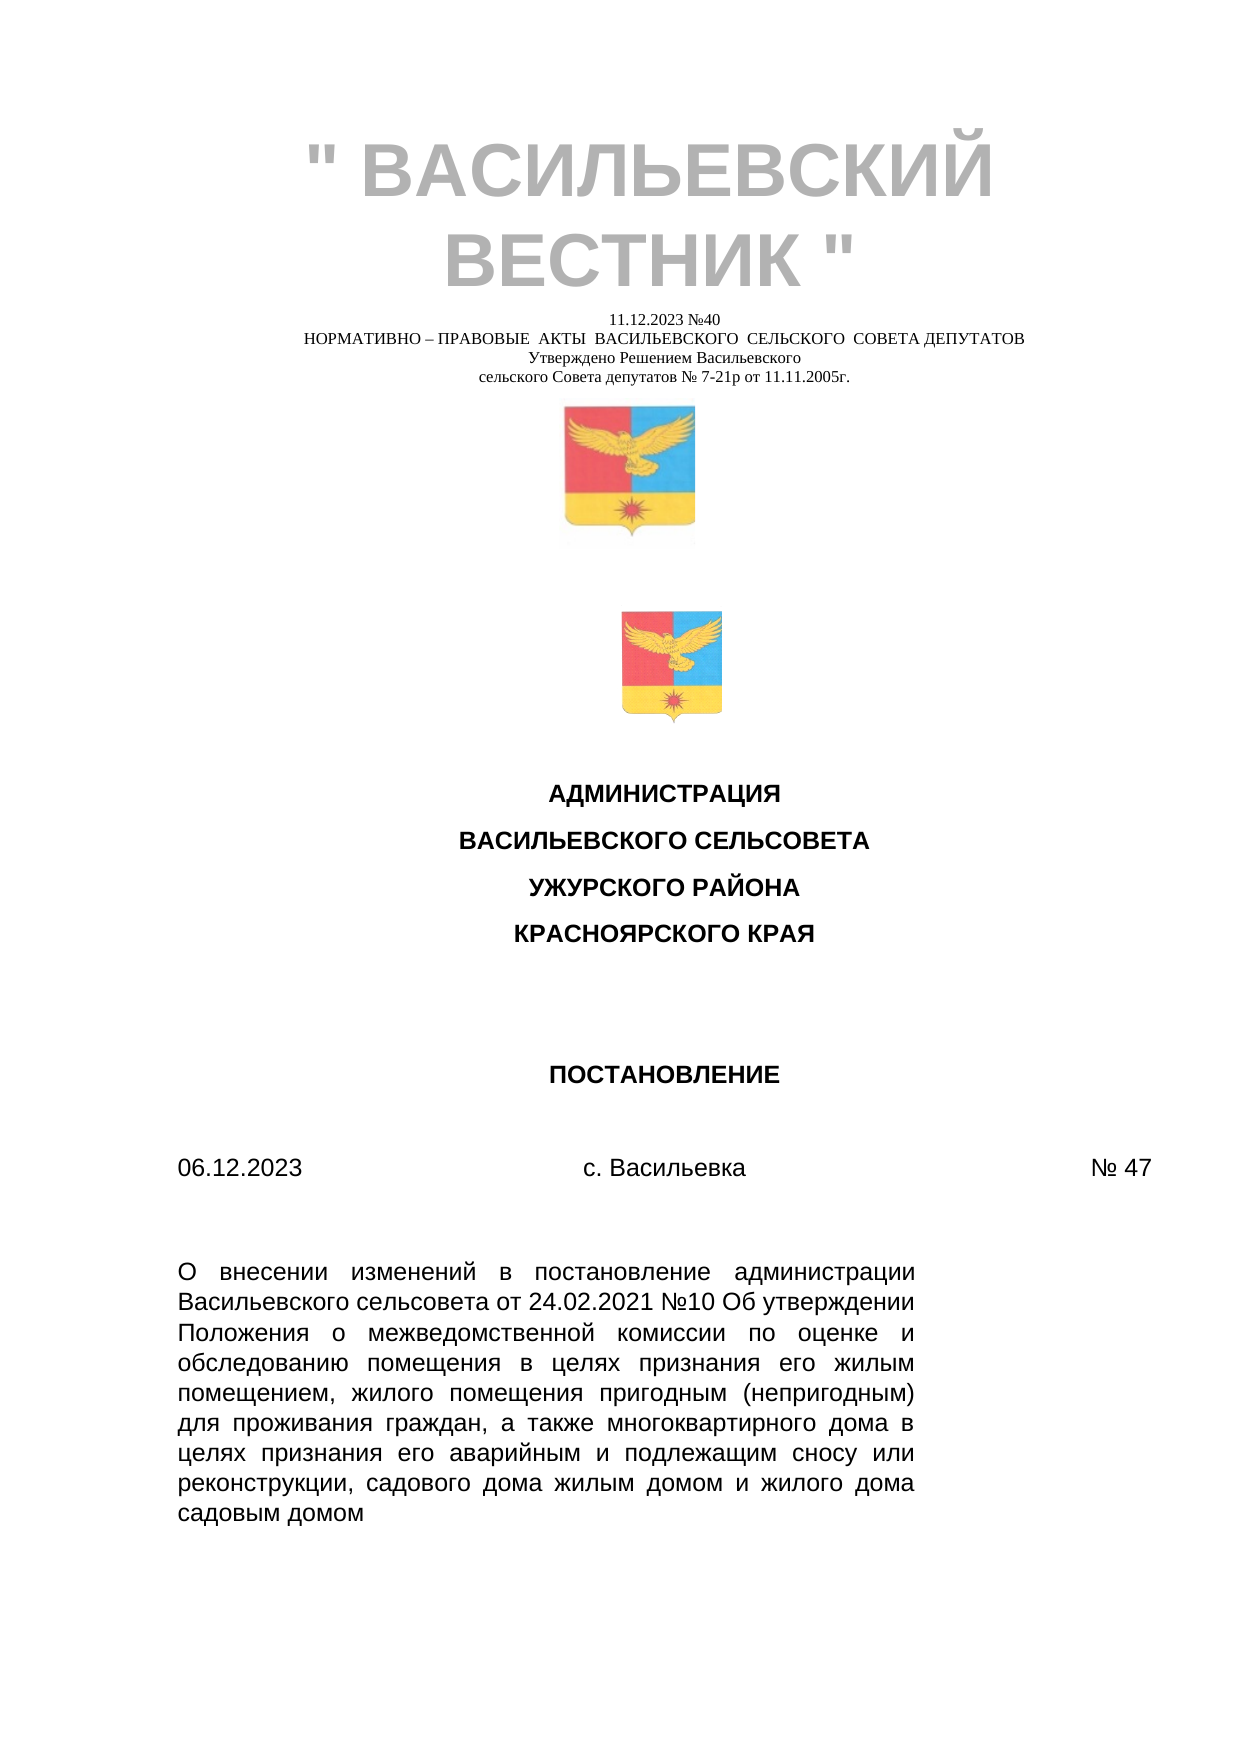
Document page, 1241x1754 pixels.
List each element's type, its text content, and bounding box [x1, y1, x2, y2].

text УЖУРСКОГО РАЙОНА [177, 872, 1152, 901]
text КРАСНОЯРСКОГО КРАЯ [177, 919, 1152, 948]
table_header 06.12.2023 [166, 1153, 498, 1200]
picture [617, 605, 722, 734]
text сельского Совета депутатов № 7-21р от 11.11.2005г. [177, 367, 1152, 386]
text Утверждено Решением Васильевского [177, 348, 1152, 367]
text О внесении изменений в постановление администрации Васильевского сельсовета от 24.02.2021 №10 Об утверждении Положения о межведомственной комиссии по оценке и обследованию помещения в целях признания его жилым помещением, жилого помещения пригодным (непригодным) для проживания граждан, а также многоквартирного дома в целях признания его аварийным и подлежащим сносу или реконструкции, садового дома жилым домом и жилого дома садовым домом [177, 1257, 916, 1527]
picture [559, 398, 696, 549]
text НОРМАТИВНО – ПРАВОВЫЕ АКТЫ ВАСИЛЬЕВСКОГО СЕЛЬСКОГО СОВЕТА ДЕПУТАТОВ [177, 329, 1152, 348]
text 11.12.2023 №40 [177, 310, 1152, 329]
text ПОСТАНОВЛЕНИЕ [177, 1059, 1152, 1088]
text АДМИНИСТРАЦИЯ [177, 779, 1152, 808]
text ВАСИЛЬЕВСКОГО СЕЛЬСОВЕТА [177, 826, 1152, 854]
table_header с. Васильевка [498, 1153, 831, 1200]
table_header № 47 [831, 1153, 1163, 1200]
